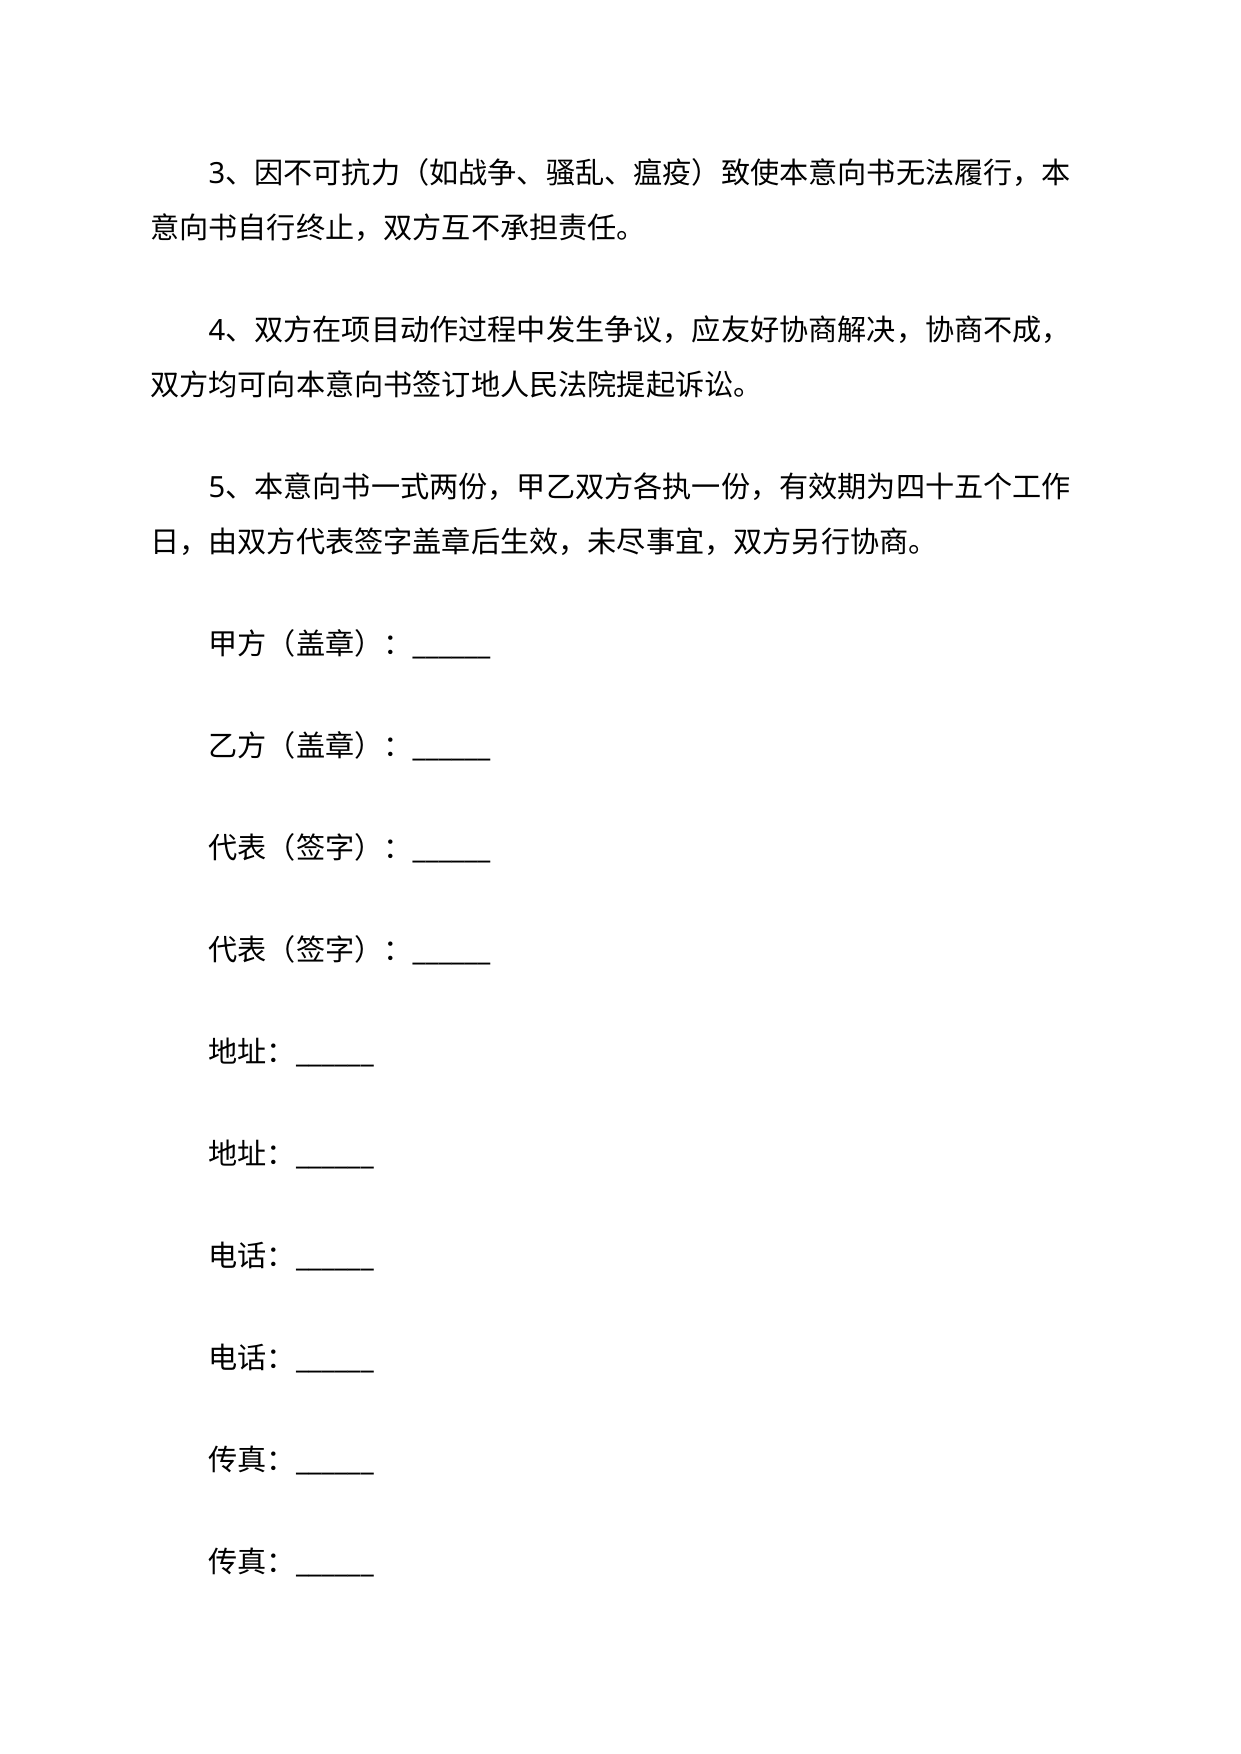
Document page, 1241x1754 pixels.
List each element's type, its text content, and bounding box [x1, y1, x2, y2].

text 电话：______ [150, 1232, 1090, 1274]
text 代表（签字）：______ [150, 926, 1090, 969]
text 传真：______ [150, 1538, 1090, 1581]
text 电话：______ [150, 1334, 1090, 1377]
text 5、本意向书一式两份，甲乙双方各执一份，有效期为四十五个工作日，由双方代表签字盖章后生效，未尽事宜，双方另行协商。 [150, 463, 1090, 561]
text 4、双方在项目动作过程中发生争议，应友好协商解决，协商不成，双方均可向本意向书签订地人民法院提起诉讼。 [150, 307, 1090, 404]
text 传真：______ [150, 1436, 1090, 1478]
text 地址：______ [150, 1028, 1090, 1071]
text 3、因不可抗力（如战争、骚乱、瘟疫）致使本意向书无法履行，本意向书自行终止，双方互不承担责任。 [150, 150, 1090, 247]
text 乙方（盖章）：______ [150, 722, 1090, 765]
text 地址：______ [150, 1130, 1090, 1173]
text 甲方（盖章）：______ [150, 620, 1090, 663]
text 代表（签字）：______ [150, 824, 1090, 867]
